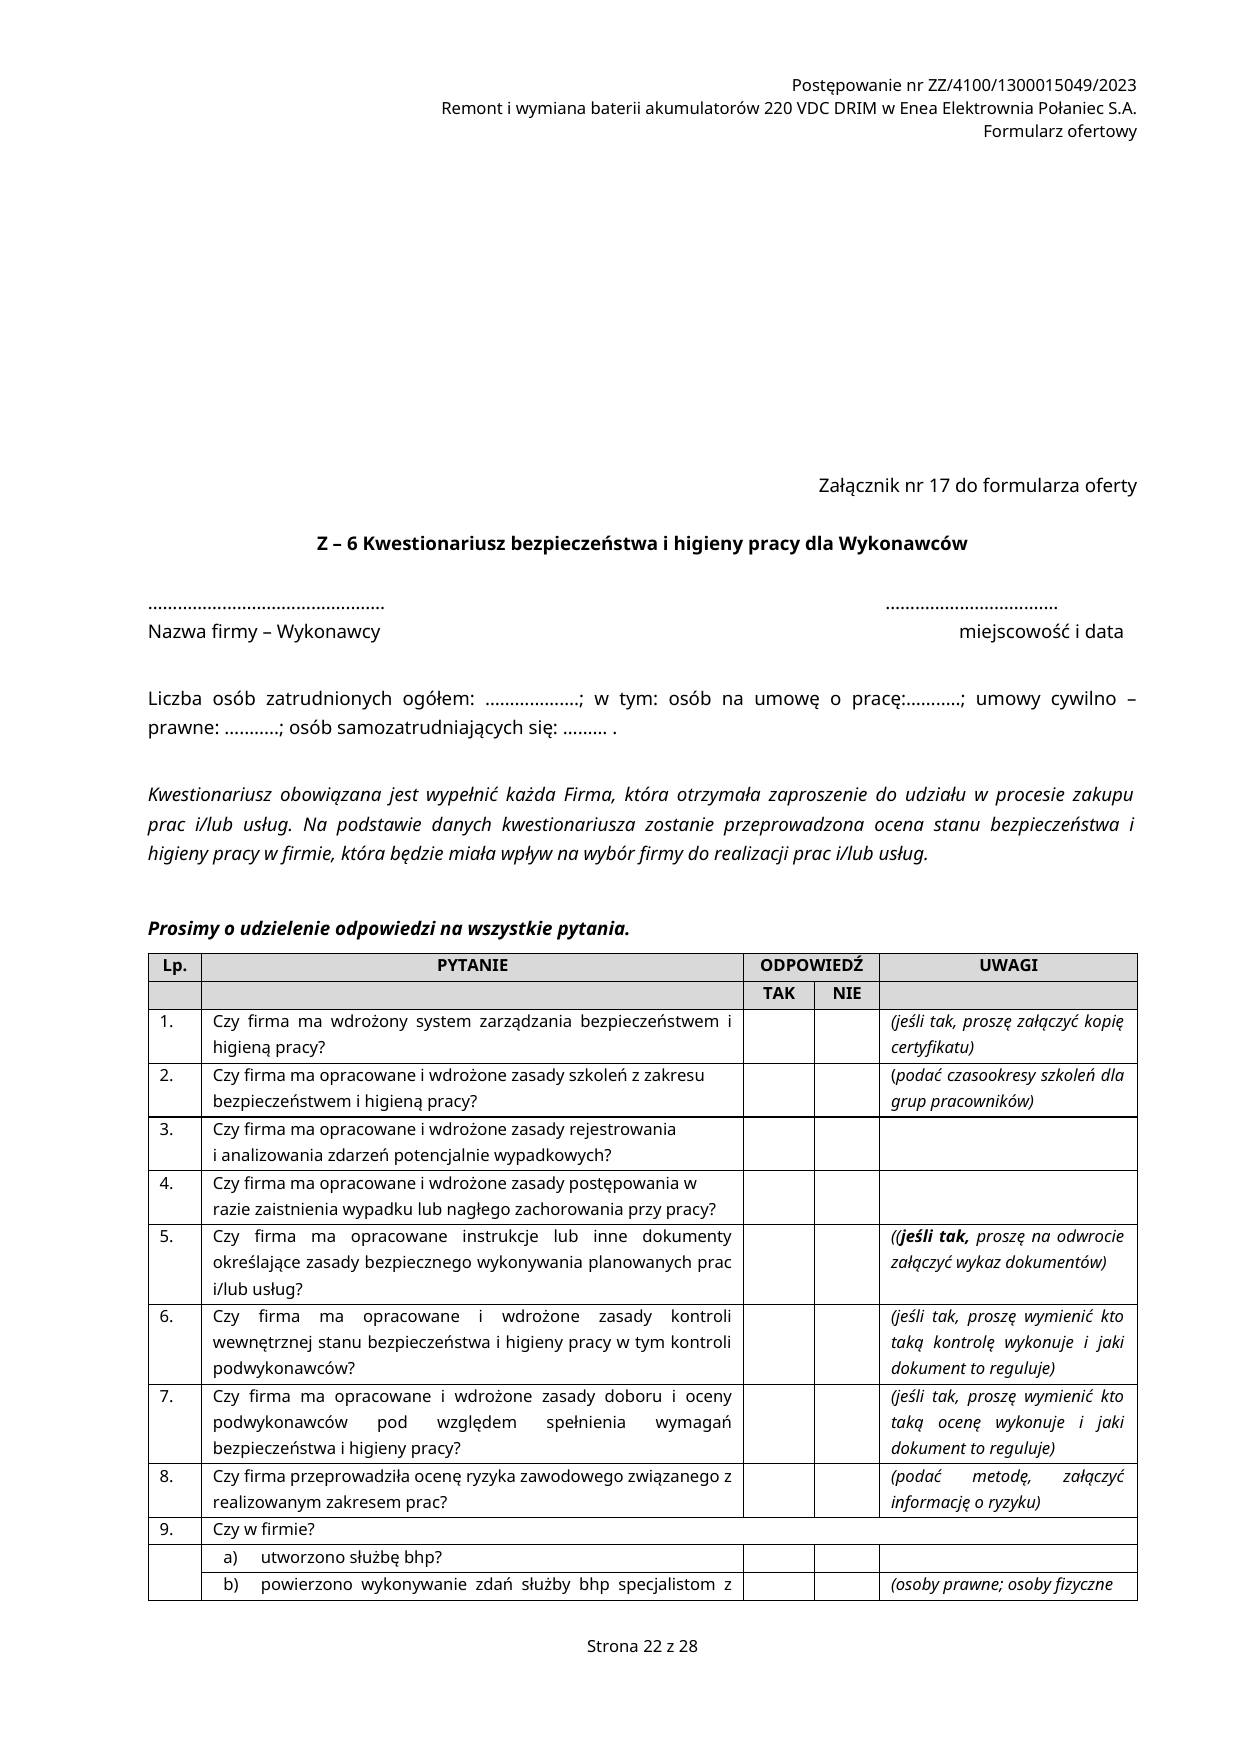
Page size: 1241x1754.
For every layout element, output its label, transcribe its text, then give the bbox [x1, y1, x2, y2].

table_cell [815, 1464, 879, 1517]
text Nazwa firmy – Wykonawcy miejscowość i data [148, 618, 1137, 644]
table_cell Czy firma ma opracowane i wdrożone zasady postępowania w razie zaistnienia wypadku lub nagłego zachorowania przy pracy? [202, 1171, 743, 1224]
table_cell [744, 1064, 814, 1116]
table_cell [744, 1171, 814, 1224]
table_cell TAK [744, 982, 814, 1009]
table_cell [815, 1545, 879, 1572]
table_cell [880, 982, 1137, 1009]
table_header Lp. [149, 954, 201, 981]
table_cell Czy firma ma opracowane i wdrożone zasady rejestrowania i analizowania zdarzeń potencjalnie wypadkowych? [202, 1118, 743, 1170]
table_cell [744, 1385, 814, 1463]
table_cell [202, 1573, 743, 1599]
table_cell [744, 1118, 814, 1170]
table_cell Czy w firmie? [202, 1518, 1137, 1544]
table_cell 1. [149, 1010, 201, 1063]
table_cell [815, 1225, 879, 1304]
table_cell [815, 1064, 879, 1116]
table_cell [744, 1225, 814, 1304]
table_cell Czy firma ma wdrożony system zarządzania bezpieczeństwem i higieną pracy? [202, 1010, 743, 1063]
table_header PYTANIE [202, 954, 743, 981]
table_cell (jeśli tak, proszę załączyć kopię certyfikatu) [880, 1010, 1137, 1063]
table_cell [880, 1171, 1137, 1224]
table_cell Czy firma ma opracowane instrukcje lub inne dokumenty określające zasady bezpiecznego wykonywania planowanych prac i/lub usług? [202, 1225, 743, 1304]
table_cell [880, 1545, 1137, 1572]
table_cell utworzono służbę bhp? [202, 1545, 743, 1572]
table_cell Czy firma ma opracowane i wdrożone zasady doboru i oceny podwykonawców pod względem spełnienia wymagań bezpieczeństwa i higieny pracy? [202, 1385, 743, 1463]
table_cell 8. [149, 1464, 201, 1517]
list Liczba osób zatrudnionych ogółem: ……………….; w tym: osób na umowę o pracę:…….….; umowy cywilno – prawne: ….…....; osób samozatrudniających się: ……… . [148, 685, 1137, 740]
text Kwestionariusz obowiązana jest wypełnić każda Firma, która otrzymała zaproszenie do udziału w procesie zakupu prac i/lub usług. Na podstawie danych kwestionariusza zostanie przeprowadzona ocena stanu bezpieczeństwa i higieny pracy w firmie, która będzie miała wpływ na wybór firmy do realizacji prac i/lub usług. [148, 782, 1137, 866]
table_cell [744, 1305, 814, 1383]
table_cell NIE [815, 982, 879, 1009]
table_cell (podać czasookresy szkoleń dla grup pracowników) [880, 1064, 1137, 1116]
table_header UWAGI [880, 954, 1137, 981]
table_cell [149, 1545, 201, 1599]
table_cell Czy firma ma opracowane i wdrożone zasady kontroli wewnętrznej stanu bezpieczeństwa i higieny pracy w tym kontroli podwykonawców? [202, 1305, 743, 1383]
table_header ODPOWIEDŹ [744, 954, 879, 981]
table_cell (osoby prawne; osoby fizyczne [880, 1573, 1137, 1599]
table_cell 3. [149, 1118, 201, 1170]
table_cell [149, 982, 201, 1009]
text Prosimy o udzielenie odpowiedzi na wszystkie pytania. [148, 915, 1137, 941]
table_cell [815, 1385, 879, 1463]
text …………………………………..……. ………………….……….… [148, 589, 1137, 615]
table_cell [744, 1464, 814, 1517]
table_cell ((jeśli tak, proszę na odwrocie załączyć wykaz dokumentów) [880, 1225, 1137, 1304]
table_cell [744, 1573, 814, 1599]
text Z – 6 Kwestionariusz bezpieczeństwa i higieny pracy dla Wykonawców [148, 531, 1137, 556]
table_cell (jeśli tak, proszę wymienić kto taką ocenę wykonuje i jaki dokument to reguluje) [880, 1385, 1137, 1463]
table_cell (jeśli tak, proszę wymienić kto taką kontrolę wykonuje i jaki dokument to reguluje) [880, 1305, 1137, 1383]
table_cell 5. [149, 1225, 201, 1304]
table_cell [815, 1305, 879, 1383]
table_cell (podać metodę, załączyć informację o ryzyku) [880, 1464, 1137, 1517]
table_cell 9. [149, 1518, 201, 1544]
table_cell 4. [149, 1171, 201, 1224]
table_cell 2. [149, 1064, 201, 1116]
table_cell [202, 982, 743, 1009]
table_cell [815, 1171, 879, 1224]
table_cell 7. [149, 1385, 201, 1463]
table_cell [815, 1118, 879, 1170]
table_cell [815, 1573, 879, 1599]
table_cell Czy firma ma opracowane i wdrożone zasady szkoleń z zakresu bezpieczeństwem i higieną pracy? [202, 1064, 743, 1116]
table_cell [744, 1010, 814, 1063]
table_cell [815, 1010, 879, 1063]
table_cell Czy firma przeprowadziła ocenę ryzyka zawodowego związanego z realizowanym zakresem prac? [202, 1464, 743, 1517]
table_cell [880, 1118, 1137, 1170]
table_cell 6. [149, 1305, 201, 1383]
text Załącznik nr 17 do formularza oferty [148, 472, 1137, 498]
table_cell [744, 1545, 814, 1572]
